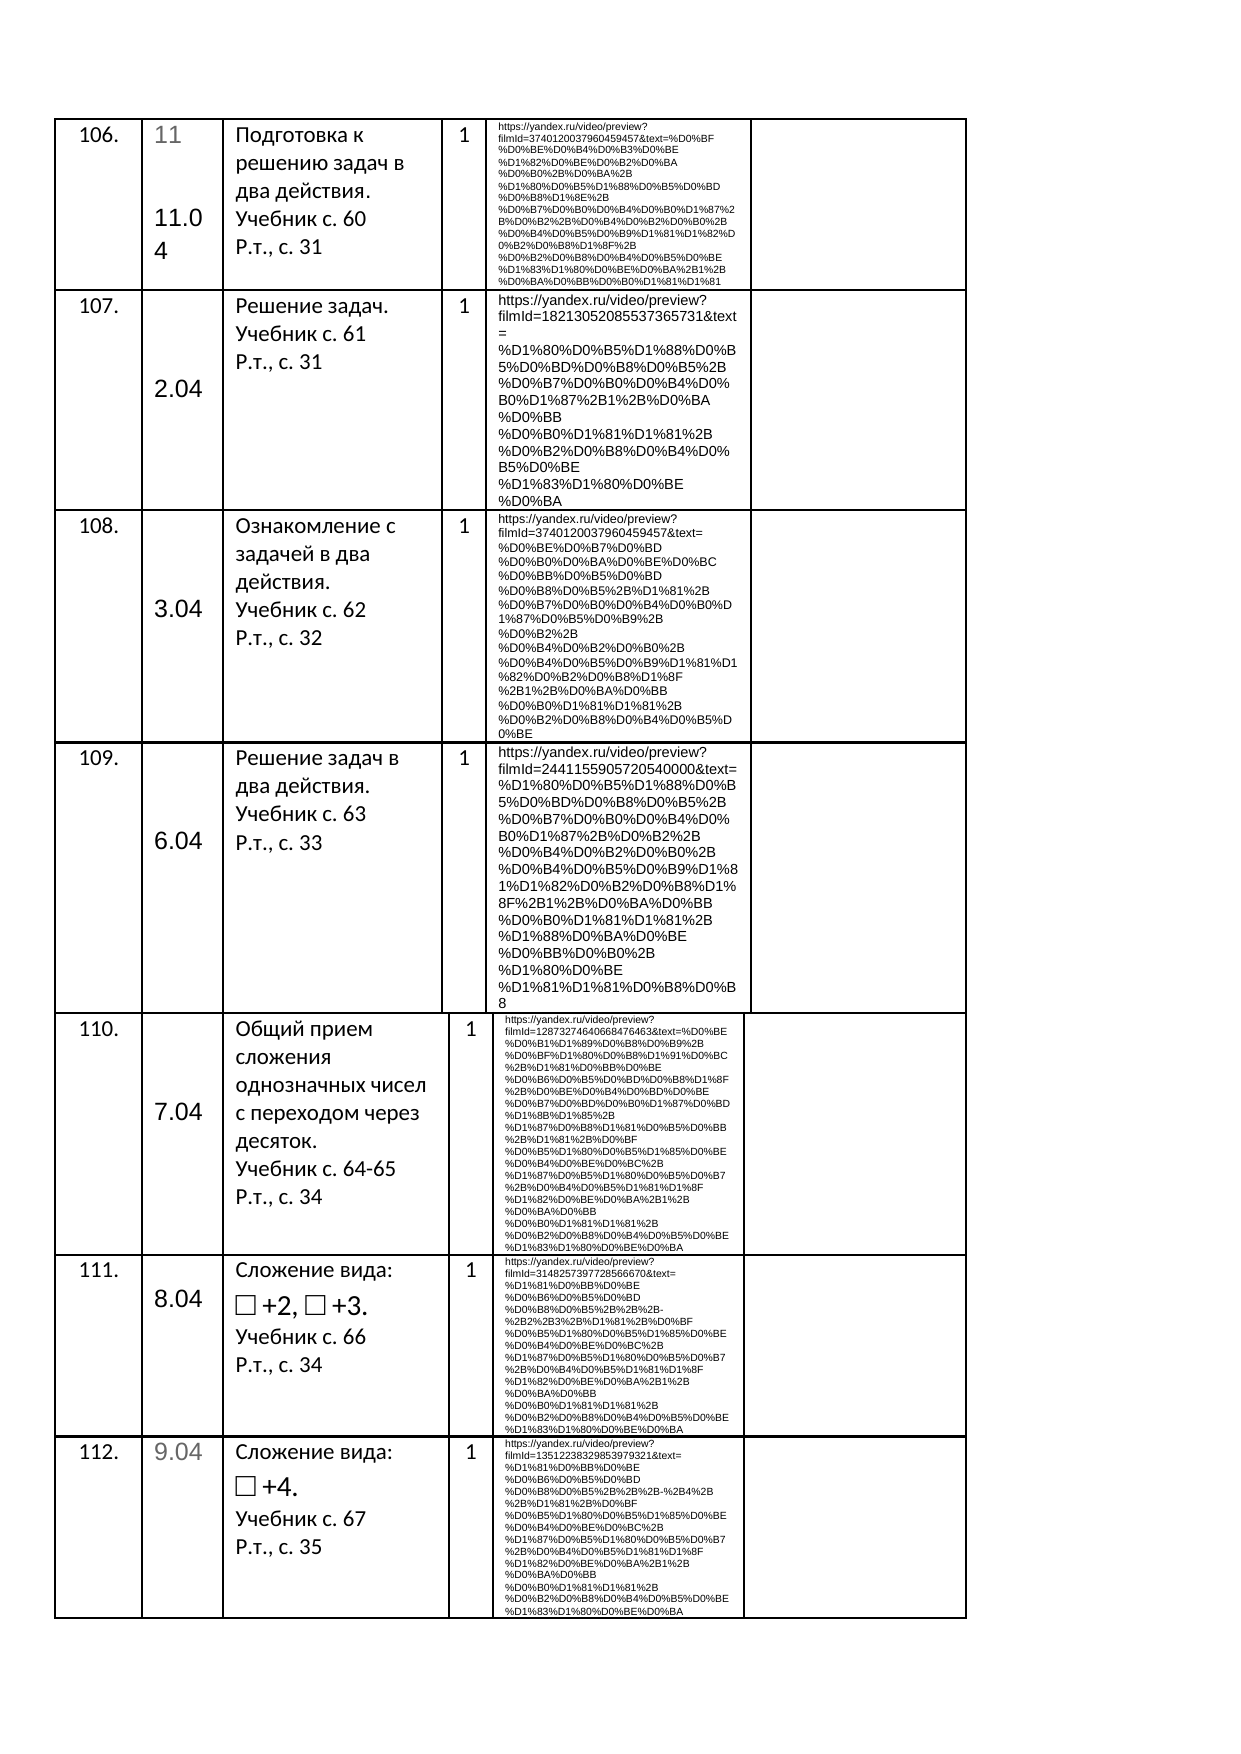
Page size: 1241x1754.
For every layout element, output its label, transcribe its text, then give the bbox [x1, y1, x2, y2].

table_cell Сложение вида: □ +2, □ +3. Учебник с. 66 Р.т., с. 34 [224, 1256, 448, 1435]
table_cell 6.04 [143, 744, 222, 1012]
table_cell [745, 1256, 965, 1435]
table_cell 111. [56, 1256, 141, 1435]
table_cell Решение задач в два действия. Учебник с. 63 Р.т., с. 33 [224, 744, 441, 1012]
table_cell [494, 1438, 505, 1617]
table_cell Ознакомление с задачей в два действия. Учебник с. 62 Р.т., с. 32 [224, 511, 441, 741]
table_header 106. [56, 120, 141, 289]
table_cell 3.04 [143, 511, 222, 741]
table_cell 109. [56, 744, 141, 1012]
table_cell 107. [56, 291, 141, 509]
table_cell https://yandex.ru/video/preview?filmId=3740120037960459457&text=%D0%BE%D0%B7%D0%BD%D0%B0%D0%BA%D0%BE%D0%BC%D0%BB%D0%B5%D0%BD%D0%B8%D0%B5%2B%D1%81%2B%D0%B7%D0%B0%D0%B4%D0%B0%D1%87%D0%B5%D0%B9%2B%D0%B2%2B%D0%B4%D0%B2%D0%B0%2B%D0%B4%D0%B5%D0%B9%D1%81%D1%82%D0%B2%D0%B8%D1%8F%2B1%2B%D0%BA%D0%BB%D0%B0%D1%81%D1%81%2B%D0%B2%D0%B8%D0%B4%D0%B5%D0%BE [487, 511, 750, 741]
table_cell [745, 1014, 965, 1253]
table_cell https://yandex.ru/video/preview?filmId=2441155905720540000&text=%D1%80%D0%B5%D1%88%D0%B5%D0%BD%D0%B8%D0%B5%2B%D0%B7%D0%B0%D0%B4%D0%B0%D1%87%2B%D0%B2%2B%D0%B4%D0%B2%D0%B0%2B%D0%B4%D0%B5%D0%B9%D1%81%D1%82%D0%B2%D0%B8%D1%8F%2B1%2B%D0%BA%D0%BB%D0%B0%D1%81%D1%81%2B%D1%88%D0%BA%D0%BE%D0%BB%D0%B0%2B%D1%80%D0%BE%D1%81%D1%81%D0%B8%D0%B8 [487, 744, 750, 1012]
table_cell 1 [450, 1256, 492, 1435]
table_cell [752, 291, 965, 509]
table_header [752, 120, 965, 289]
table_cell https://yandex.ru/video/preview?filmId=3148257397728566670&text=%D1%81%D0%BB%D0%BE%D0%B6%D0%B5%D0%BD%D0%B8%D0%B5%2B%2B%2B-%2B2%2B3%2B%D1%81%2B%D0%BF%D0%B5%D1%80%D0%B5%D1%85%D0%BE%D0%B4%D0%BE%D0%BC%2B%D1%87%D0%B5%D1%80%D0%B5%D0%B7%2B%D0%B4%D0%B5%D1%81%D1%8F%D1%82%D0%BE%D0%BA%2B1%2B%D0%BA%D0%BB%D0%B0%D1%81%D1%81%2B%D0%B2%D0%B8%D0%B4%D0%B5%D0%BE%D1%83%D1%80%D0%BE%D0%BA [494, 1256, 743, 1435]
table_cell 2.04 [143, 291, 222, 509]
table_cell https://yandex.ru/video/preview?filmId=13512238329853979321&text=%D1%81%D0%BB%D0%BE%D0%B6%D0%B5%D0%BD%D0%B8%D0%B5%2B%2B%2B-%2B4%2B%2B%D1%81%2B%D0%BF%D0%B5%D1%80%D0%B5%D1%85%D0%BE%D0%B4%D0%BE%D0%BC%2B%D1%87%D0%B5%D1%80%D0%B5%D0%B7%2B%D0%B4%D0%B5%D1%81%D1%8F%D1%82%D0%BE%D0%BA%2B1%2B%D0%BA%D0%BB%D0%B0%D1%81%D1%81%2B%D0%B2%D0%B8%D0%B4%D0%B5%D0%BE%D1%83%D1%80%D0%BE%D0%BA [596, 1438, 743, 1617]
table_cell 1 [450, 1438, 492, 1617]
table_header 11 11.04 [143, 120, 222, 289]
table_cell 8.04 [143, 1256, 222, 1435]
table_cell https://yandex.ru/video/preview?filmId=18213052085537365731&text=%D1%80%D0%B5%D1%88%D0%B5%D0%BD%D0%B8%D0%B5%2B%D0%B7%D0%B0%D0%B4%D0%B0%D1%87%2B1%2B%D0%BA%D0%BB%D0%B0%D1%81%D1%81%2B%D0%B2%D0%B8%D0%B4%D0%B5%D0%BE%D1%83%D1%80%D0%BE%D0%BA [487, 291, 750, 509]
table_cell 110. [56, 1014, 141, 1253]
table_header https://yandex.ru/video/preview?filmId=3740120037960459457&text=%D0%BF%D0%BE%D0%B4%D0%B3%D0%BE%D1%82%D0%BE%D0%B2%D0%BA%D0%B0%2B%D0%BA%2B%D1%80%D0%B5%D1%88%D0%B5%D0%BD%D0%B8%D1%8E%2B%D0%B7%D0%B0%D0%B4%D0%B0%D1%87%2B%D0%B2%2B%D0%B4%D0%B2%D0%B0%2B%D0%B4%D0%B5%D0%B9%D1%81%D1%82%D0%B2%D0%B8%D1%8F%2B%D0%B2%D0%B8%D0%B4%D0%B5%D0%BE%D1%83%D1%80%D0%BE%D0%BA%2B1%2B%D0%BA%D0%BB%D0%B0%D1%81%D1%81 [487, 120, 750, 289]
table_cell [752, 744, 965, 1012]
table_cell 112. [56, 1438, 141, 1617]
table_header 1 [443, 120, 485, 289]
table_cell [752, 511, 965, 741]
table_cell 9.04 [143, 1438, 222, 1617]
table_cell 1 [443, 511, 485, 741]
table_cell 7.04 [143, 1014, 222, 1253]
table_cell [745, 1438, 965, 1617]
table_cell 1 [443, 744, 485, 1012]
table_cell 1 [443, 291, 485, 509]
table_cell 108. [56, 511, 141, 741]
table_cell https://yandex.ru/video/preview?filmId=12873274640668476463&text=%D0%BE%D0%B1%D1%89%D0%B8%D0%B9%2B%D0%BF%D1%80%D0%B8%D1%91%D0%BC%2B%D1%81%D0%BB%D0%BE%D0%B6%D0%B5%D0%BD%D0%B8%D1%8F%2B%D0%BE%D0%B4%D0%BD%D0%BE%D0%B7%D0%BD%D0%B0%D1%87%D0%BD%D1%8B%D1%85%2B%D1%87%D0%B8%D1%81%D0%B5%D0%BB%2B%D1%81%2B%D0%BF%D0%B5%D1%80%D0%B5%D1%85%D0%BE%D0%B4%D0%BE%D0%BC%2B%D1%87%D0%B5%D1%80%D0%B5%D0%B7%2B%D0%B4%D0%B5%D1%81%D1%8F%D1%82%D0%BE%D0%BA%2B1%2B%D0%BA%D0%BB%D0%B0%D1%81%D1%81%2B%D0%B2%D0%B8%D0%B4%D0%B5%D0%BE%D1%83%D1%80%D0%BE%D0%BA [494, 1014, 743, 1253]
table_header Подготовка к решению задач в два действия. Учебник с. 60 Р.т., с. 31 [224, 120, 441, 289]
table_cell 1 [450, 1014, 492, 1253]
table_cell Общий прием сложения однозначных чисел с переходом через десяток. Учебник с. 64-65 Р.т., с. 34 [224, 1014, 448, 1253]
table_cell Решение задач. Учебник с. 61 Р.т., с. 31 [224, 291, 441, 509]
table_cell Сложение вида: □ +4. Учебник с. 67 Р.т., с. 35 [224, 1438, 448, 1617]
